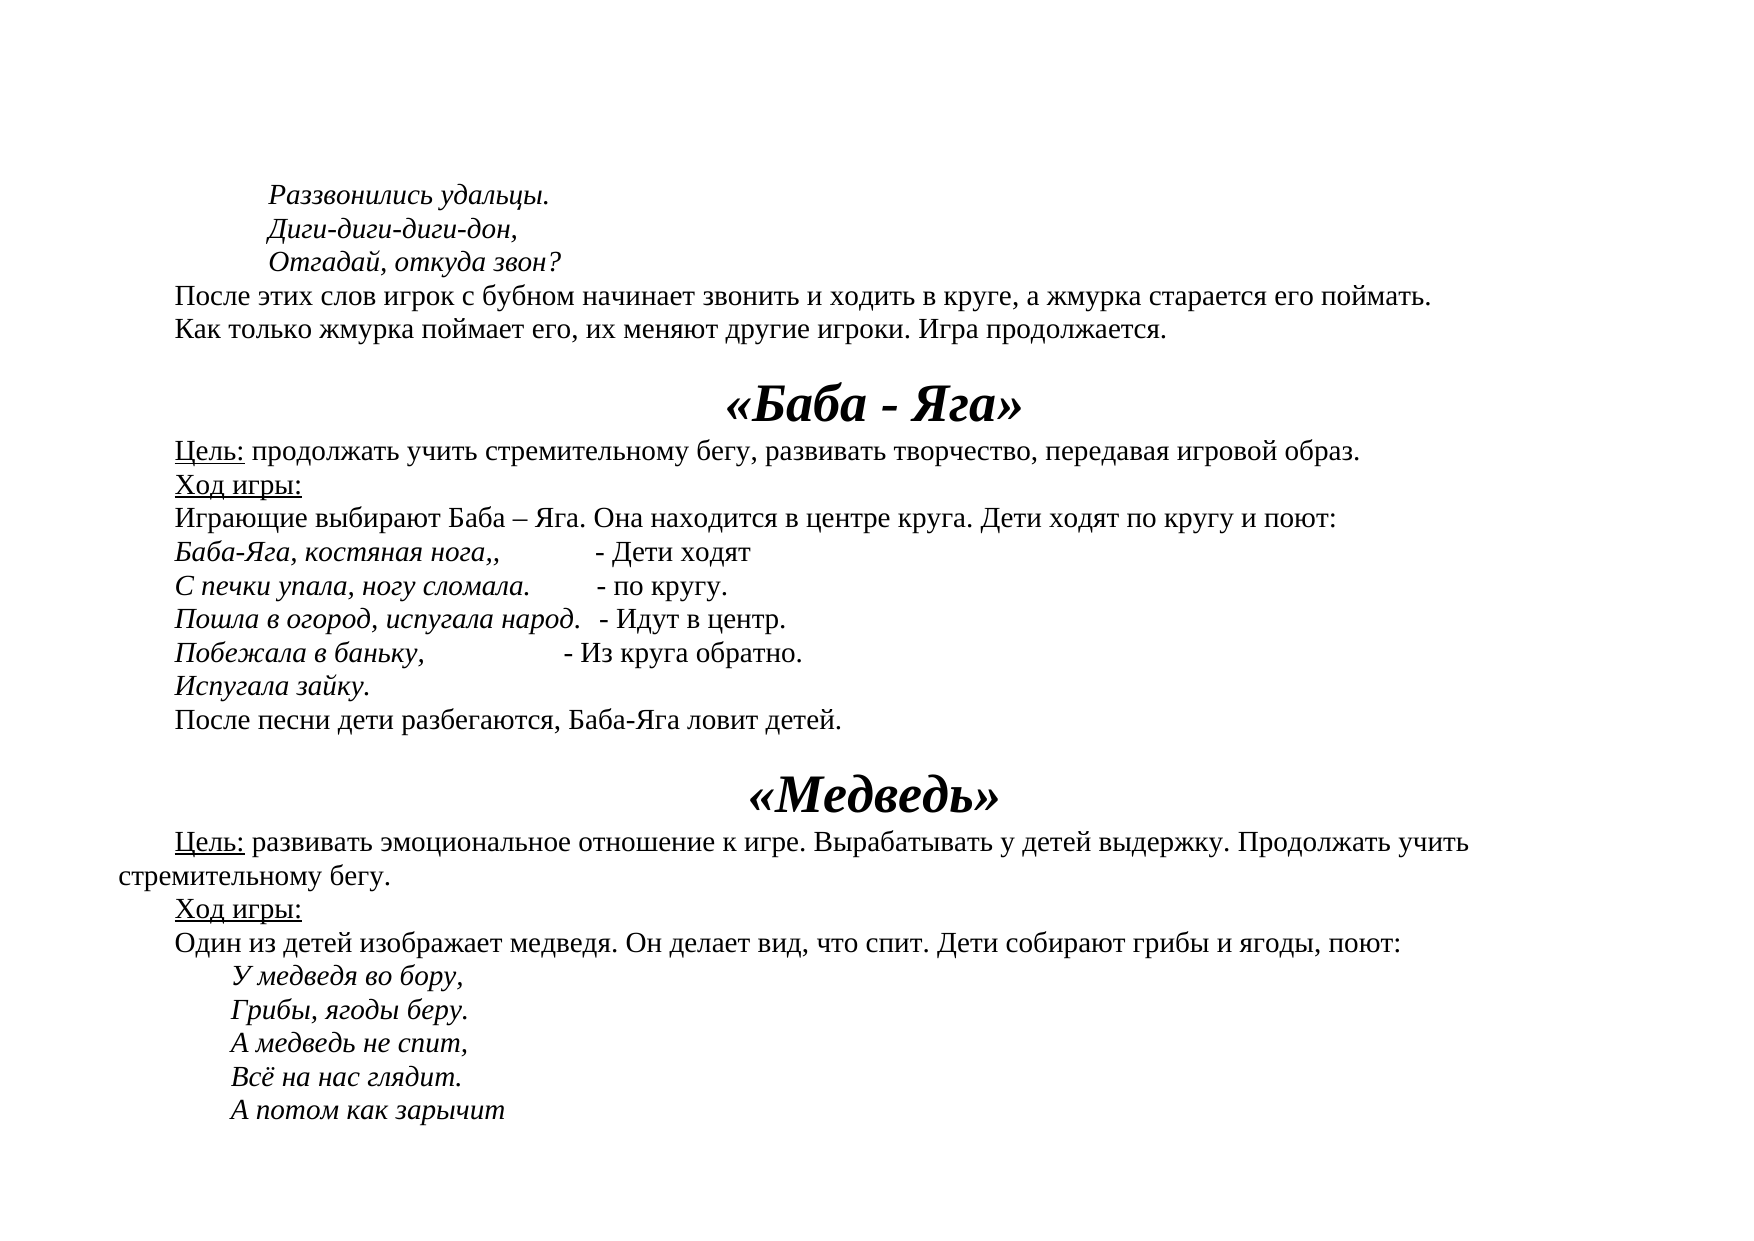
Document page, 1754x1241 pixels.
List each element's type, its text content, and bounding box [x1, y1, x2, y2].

text Раззвонились удальцы. [268, 177, 1636, 211]
text Пошла в огород, испугала народ. - Идут в центр. [174, 601, 1636, 635]
text С печки упала, ногу сломала. - по кругу. [174, 568, 1636, 601]
text Один из детей изображает медведя. Он делает вид, что спит. Дети собирают грибы и ягоды, поют: [118, 925, 1636, 958]
text Цель: продолжать учить стремительному бегу, развивать творчество, передавая игровой образ. [118, 433, 1636, 467]
text У медведя во бору, [231, 958, 1636, 992]
text После этих слов игрок с бубном начинает звонить и ходить в круге, а жмурка старается его поймать. [118, 278, 1636, 311]
text Испугала зайку. [174, 668, 1636, 702]
text Ход игры: [118, 467, 1636, 501]
text Цель: развивать эмоциональное отношение к игре. Вырабатывать у детей выдержку. Продолжать учить стремительному бегу. [118, 824, 1636, 891]
text Побежала в баньку, - Из круга обратно. [174, 635, 1636, 668]
text Ход игры: [118, 891, 1636, 925]
text После песни дети разбегаются, Баба-Яга ловит детей. [118, 702, 1636, 735]
text «Медведь» [118, 762, 1636, 824]
text Как только жмурка поймает его, их меняют другие игроки. Игра продолжается. [118, 311, 1636, 345]
text Играющие выбирают Баба – Яга. Она находится в центре круга. Дети ходят по кругу и поют: [118, 501, 1636, 534]
text Грибы, ягоды беру. [231, 992, 1636, 1025]
text Диги-диги-диги-дон, [268, 211, 1636, 244]
text Баба-Яга, костяная нога,, - Дети ходят [174, 534, 1636, 568]
text Всё на нас глядит. [231, 1059, 1636, 1092]
text «Баба - Яга» [118, 371, 1636, 433]
text А потом как зарычит [231, 1092, 1636, 1126]
text А медведь не спит, [231, 1025, 1636, 1059]
text Отгадай, откуда звон? [268, 244, 1636, 278]
